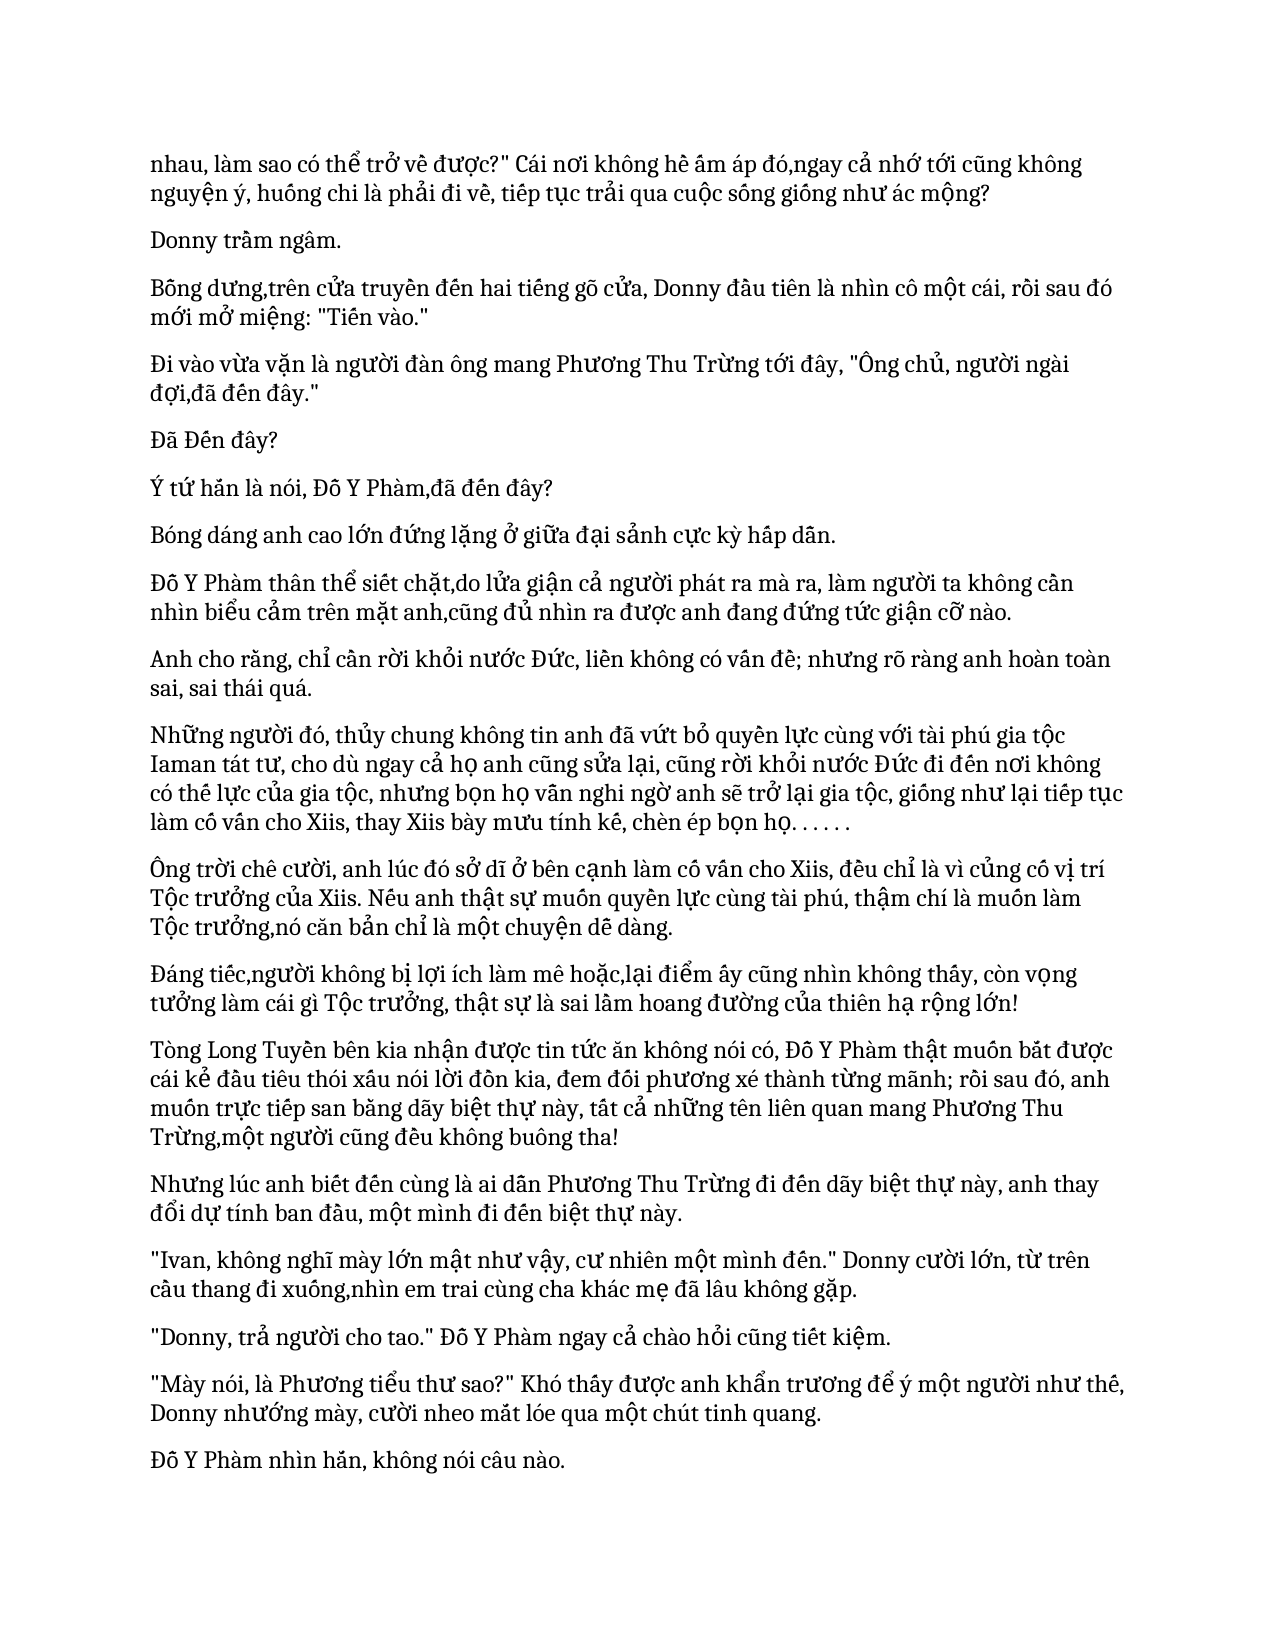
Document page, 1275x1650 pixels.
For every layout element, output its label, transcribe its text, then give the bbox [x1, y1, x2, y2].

text "Ivan, không nghĩ mày lớn mật như vậy, cư nhiên một mình đến." Donny cười lớn, từ trên cầu thang đi xuống,nhìn em trai cùng cha khác mẹ đã lâu không gặp. [150, 1246, 1125, 1304]
text Đã Đến đây? [150, 426, 1125, 455]
text Nhưng lúc anh biết đến cùng là ai dẫn Phương Thu Trừng đi đến dãy biệt thự này, anh thay đổi dự tính ban đầu, một mình đi đến biệt thự này. [150, 1170, 1125, 1227]
text "Mày nói, là Phương tiểu thư sao?" Khó thấy được anh khẩn trương để ý một người như thế, Donny nhướng mày, cười nheo mắt lóe qua một chút tinh quang. [150, 1370, 1125, 1427]
text Bóng dáng anh cao lớn đứng lặng ở giữa đại sảnh cực kỳ hấp dẫn. [150, 521, 1125, 550]
text Ông trời chê cười, anh lúc đó sở dĩ ở bên cạnh làm cố vấn cho Xiis, đều chỉ là vì củng cố vị trí Tộc trưởng của Xiis. Nếu anh thật sự muốn quyền lực cùng tài phú, thậm chí là muốn làm Tộc trưởng,nó căn bản chỉ là một chuyện dễ dàng. [150, 855, 1125, 941]
text Ý tứ hắn là nói, Đỗ Y Phàm,đã đến đây? [150, 474, 1125, 502]
text Những người đó, thủy chung không tin anh đã vứt bỏ quyền lực cùng với tài phú gia tộc Iaman tát tư, cho dù ngay cả họ anh cũng sửa lại, cũng rời khỏi nước Đức đi đến nơi không có thế lực của gia tộc, nhưng bọn họ vẫn nghi ngờ anh sẽ trở lại gia tộc, giống như lại tiếp tục làm cố vấn cho Xiis, thay Xiis bày mưu tính kế, chèn ép bọn họ. . . . . . [150, 721, 1125, 836]
text Đỗ Y Phàm nhìn hắn, không nói câu nào. [150, 1446, 1125, 1475]
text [150, 150, 1125, 207]
text Tòng Long Tuyền bên kia nhận được tin tức ăn không nói có, Đỗ Y Phàm thật muốn bắt được cái kẻ đầu tiêu thói xấu nói lời đồn kia, đem đối phương xé thành từng mãnh; rồi sau đó, anh muốn trực tiếp san bằng dãy biệt thự này, tất cả những tên liên quan mang Phương Thu Trừng,một người cũng đều không buông tha! [150, 1036, 1125, 1151]
text "Donny, trả người cho tao." Đỗ Y Phàm ngay cả chào hỏi cũng tiết kiệm. [150, 1322, 1125, 1351]
text Đáng tiếc,người không bị lợi ích làm mê hoặc,lại điểm ấy cũng nhìn không thấy, còn vọng tưởng làm cái gì Tộc trưởng, thật sự là sai lầm hoang đường của thiên hạ rộng lớn! [150, 960, 1125, 1017]
text Đi vào vừa vặn là người đàn ông mang Phương Thu Trừng tới đây, "Ông chủ, người ngài đợi,đã đến đây." [150, 350, 1125, 407]
text Anh cho rằng, chỉ cần rời khỏi nước Đức, liền không có vấn đề; nhưng rõ ràng anh hoàn toàn sai, sai thái quá. [150, 645, 1125, 702]
text Đỗ Y Phàm thân thể siết chặt,do lửa giận cả người phát ra mà ra, làm người ta không cần nhìn biểu cảm trên mặt anh,cũng đủ nhìn ra được anh đang đứng tức giận cỡ nào. [150, 569, 1125, 626]
text Bỗng dưng,trên cửa truyền đến hai tiếng gõ cửa, Donny đầu tiên là nhìn cô một cái, rồi sau đó mới mở miệng: "Tiến vào." [150, 274, 1125, 331]
text Donny trầm ngâm. [150, 226, 1125, 255]
